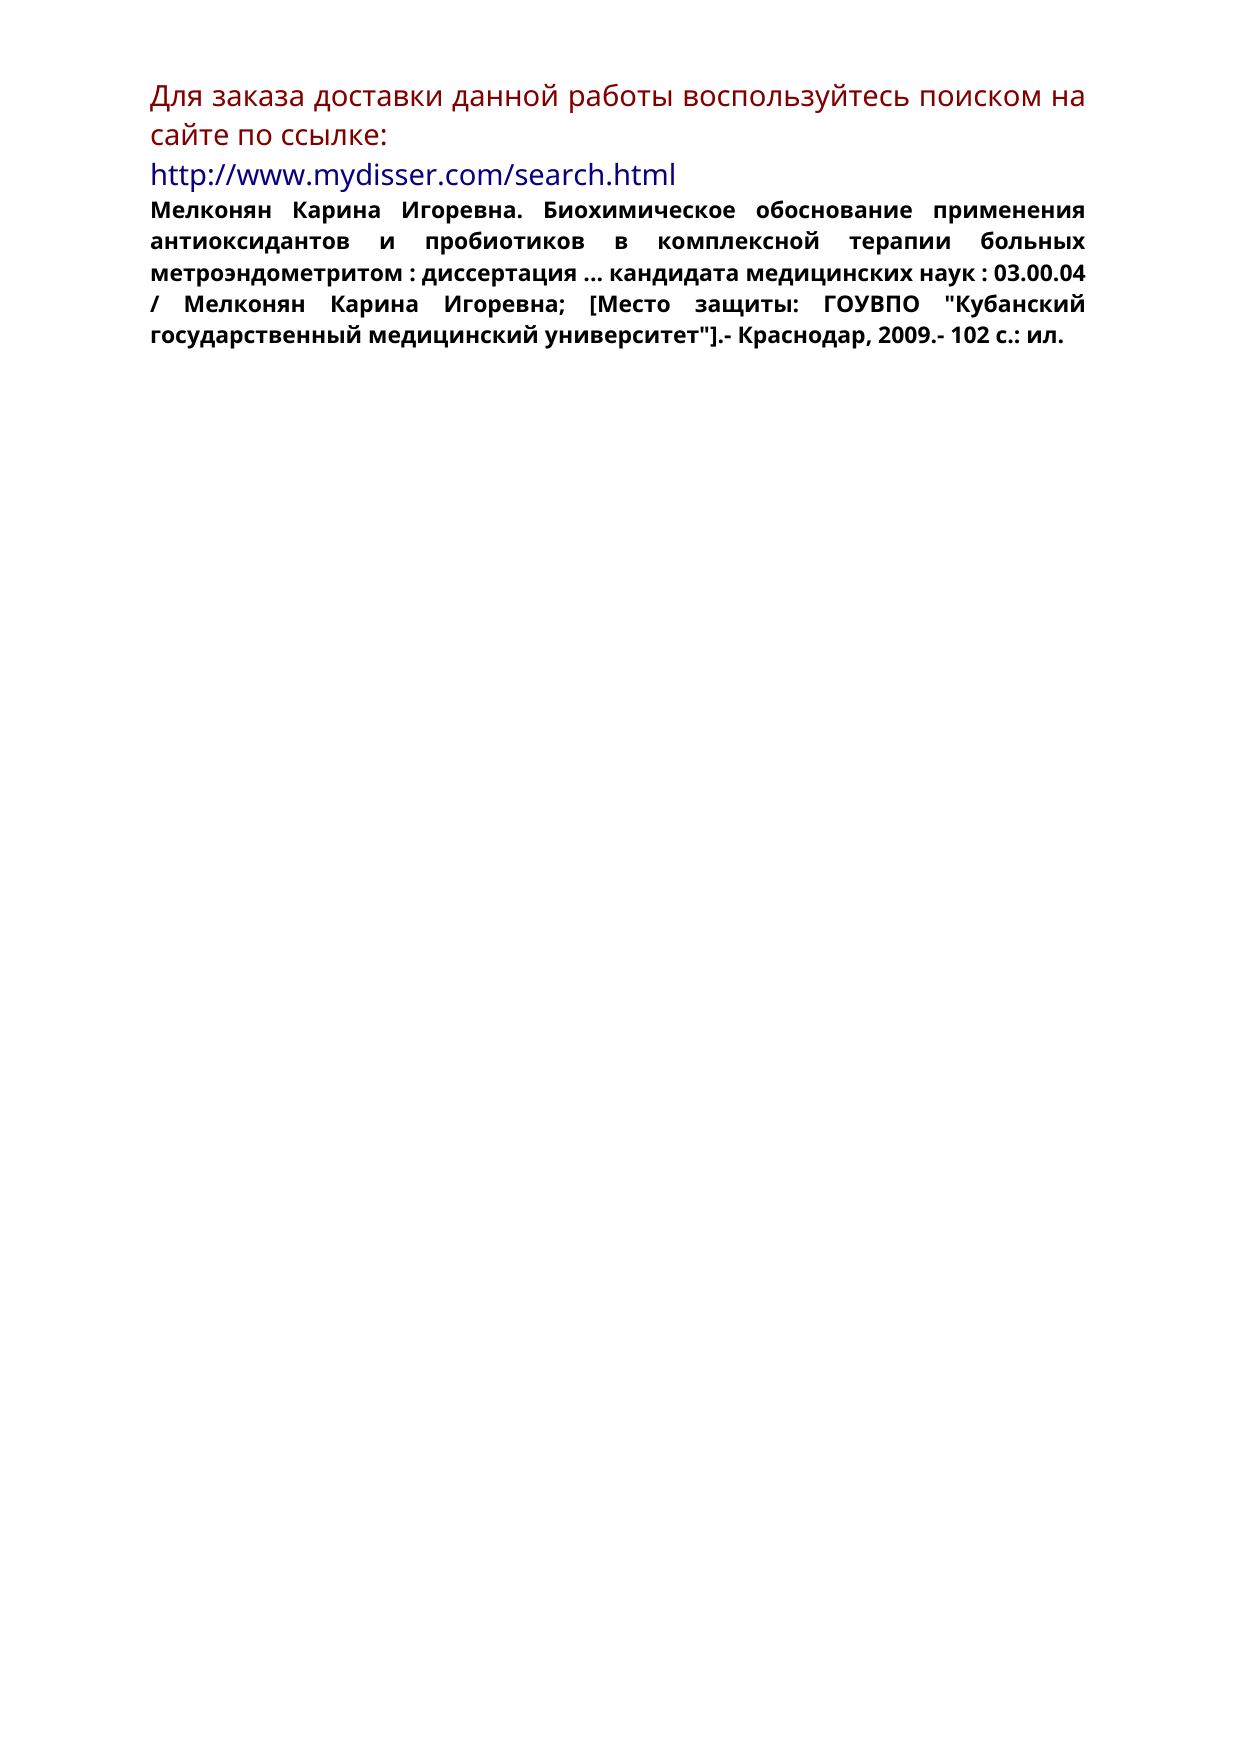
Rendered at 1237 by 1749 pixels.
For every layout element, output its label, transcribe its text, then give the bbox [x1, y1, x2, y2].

text Мелконян Карина Игоревна. Биохимическое обоснование применения антиоксидантов и пробиотиков в комплексной терапии больных метроэндометритом : диссертация ... кандидата медицинских наук : 03.00.04 / Мелконян Карина Игоревна; [Место защиты: ГОУВПО "Кубанский государственный медицинский университет"].- Краснодар, 2009.- 102 с.: ил. [150, 194, 1086, 350]
